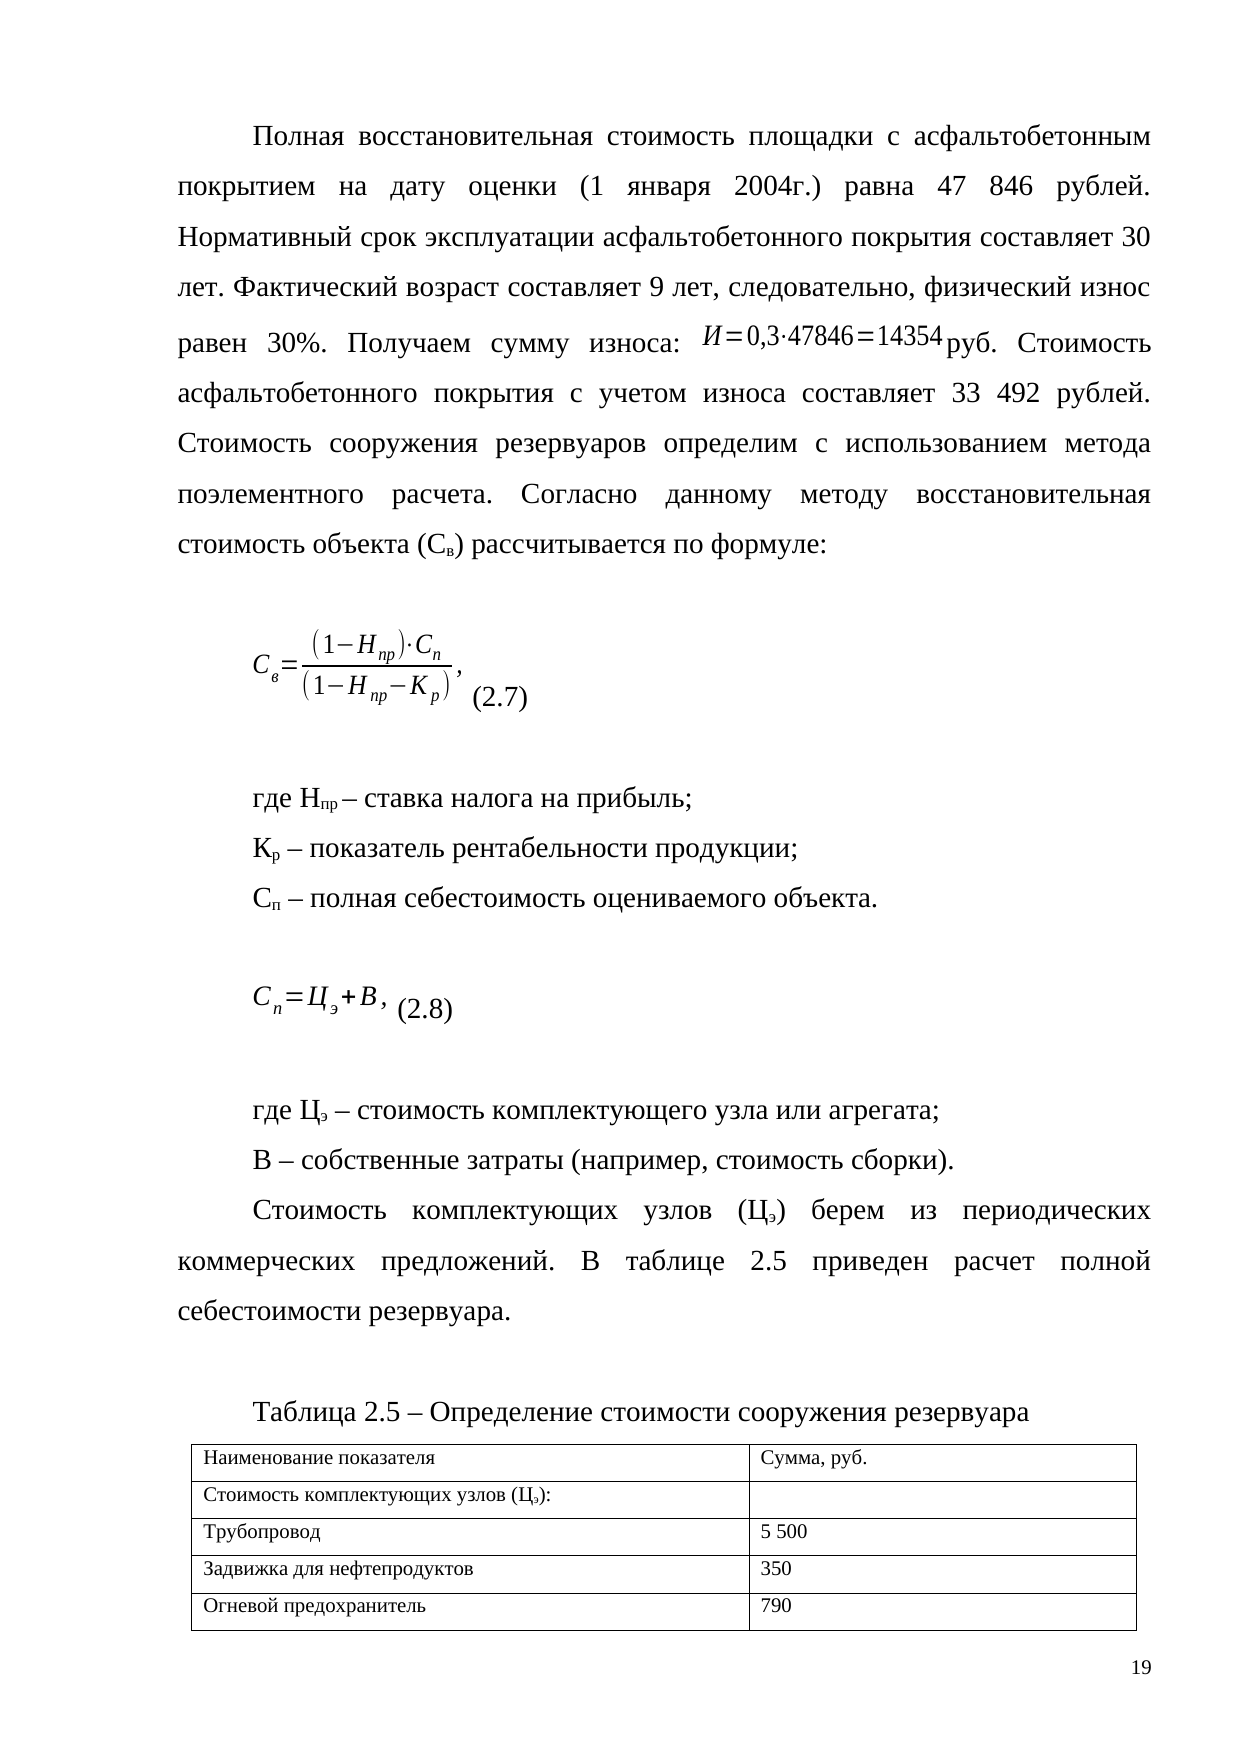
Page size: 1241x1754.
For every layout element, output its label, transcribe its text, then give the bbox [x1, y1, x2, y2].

table_cell 350 [750, 1556, 1136, 1592]
text Сп – полная себестоимость оцениваемого объекта. [177, 880, 1152, 914]
table_cell Стоимость комплектующих узлов (Цэ): [192, 1482, 749, 1518]
text Полная восстановительная стоимость площадки с асфальтобетонным покрытием на дату оценки (1 января 2004г.) равна 47 846 рублей. Нормативный срок эксплуатации асфальтобетонного покрытия составляет 30 лет. Фактический возраст составляет 9 лет, следовательно, физический износ равен 30%. Получаем сумму износа: руб. Стоимость асфальтобетонного покрытия с учетом износа составляет 33 492 рублей. Стоимость сооружения резервуаров определим с использованием метода поэлементного расчета. Согласно данному методу восстановительная стоимость объекта (Св) рассчитывается по формуле: [177, 118, 1152, 560]
text (2.7) [177, 627, 1152, 713]
text Кр – показатель рентабельности продукции; [177, 830, 1152, 864]
text (2.8) [177, 981, 1152, 1025]
table_header Наименование показателя [192, 1445, 749, 1481]
table_cell 790 [750, 1594, 1136, 1629]
table_cell Трубопровод [192, 1519, 749, 1555]
text где Цэ – стоимость комплектующего узла или агрегата; [177, 1092, 1152, 1125]
table_cell 5 500 [750, 1519, 1136, 1555]
text Таблица 2.5 – Определение стоимости сооружения резервуара [177, 1394, 1152, 1427]
table_cell Огневой предохранитель [192, 1594, 749, 1629]
text Стоимость комплектующих узлов (Цэ) берем из периодических коммерческих предложений. В таблице 2.5 приведен расчет полной себестоимости резервуара. [177, 1192, 1152, 1327]
table_cell [750, 1482, 1136, 1518]
text В – собственные затраты (например, стоимость сборки). [177, 1142, 1152, 1176]
table_cell Задвижка для нефтепродуктов [192, 1556, 749, 1592]
table_header Сумма, руб. [750, 1445, 1136, 1481]
text где Нпр – ставка налога на прибыль; [177, 780, 1152, 813]
